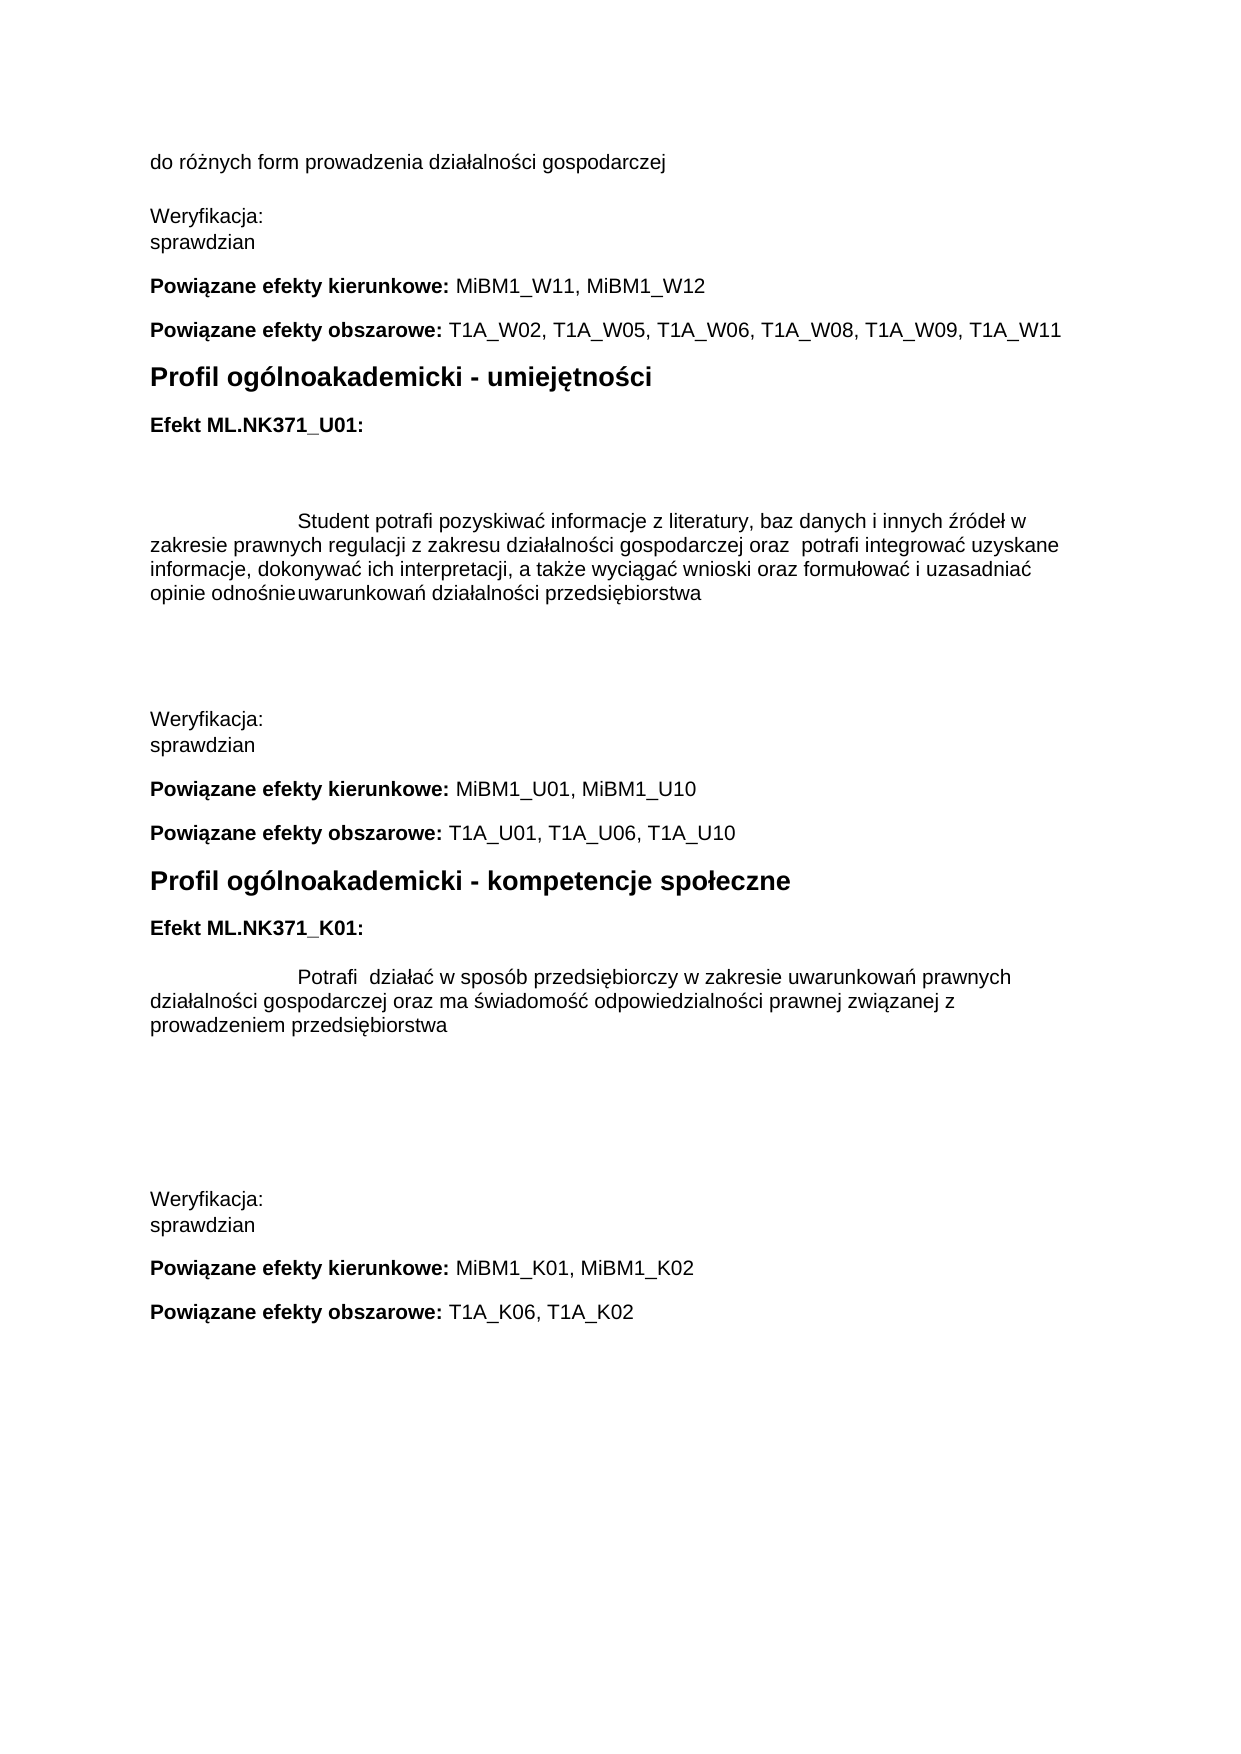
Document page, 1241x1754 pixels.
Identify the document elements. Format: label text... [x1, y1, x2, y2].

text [150, 150, 1090, 198]
subtitle Profil ogólnoakademicki - kompetencje społeczne [150, 864, 1090, 896]
text Efekt ML.NK371_K01: [150, 916, 1090, 939]
text Powiązane efekty obszarowe: T1A_U01, T1A_U06, T1A_U10 [150, 821, 1090, 845]
text Powiązane efekty kierunkowe: MiBM1_U01, MiBM1_U10 [150, 777, 1090, 801]
text sprawdzian [150, 230, 1090, 254]
text sprawdzian [150, 733, 1090, 757]
text Weryfikacja: [150, 707, 1090, 731]
text sprawdzian [150, 1212, 1090, 1236]
text Powiązane efekty obszarowe: T1A_K06, T1A_K02 [150, 1300, 1090, 1324]
text Powiązane efekty kierunkowe: MiBM1_K01, MiBM1_K02 [150, 1256, 1090, 1280]
text Powiązane efekty kierunkowe: MiBM1_W11, MiBM1_W12 [150, 274, 1090, 298]
text Weryfikacja: [150, 204, 1090, 228]
text Weryfikacja: [150, 1186, 1090, 1210]
text Powiązane efekty obszarowe: T1A_W02, T1A_W05, T1A_W06, T1A_W08, T1A_W09, T1A_W11 [150, 318, 1090, 342]
text Efekt ML.NK371_U01: [150, 412, 1090, 436]
text Student potrafi pozyskiwać informacje z literatury, baz danych i innych źródeł w zakresie prawnych regulacji z zakresu działalności gospodarczej oraz potrafi integrować uzyskane informacje, dokonywać ich interpretacji, a także wyciągać wnioski oraz formułować i uzasadniać opinie odnośnie uwarunkowań działalności przedsiębiorstwa [150, 437, 1090, 701]
subtitle Profil ogólnoakademicki - umiejętności [150, 361, 1090, 393]
text Potrafi działać w sposób przedsiębiorczy w zakresie uwarunkowań prawnych działalności gospodarczej oraz ma świadomość odpowiedzialności prawnej związanej z prowadzeniem przedsiębiorstwa [150, 941, 1090, 1180]
